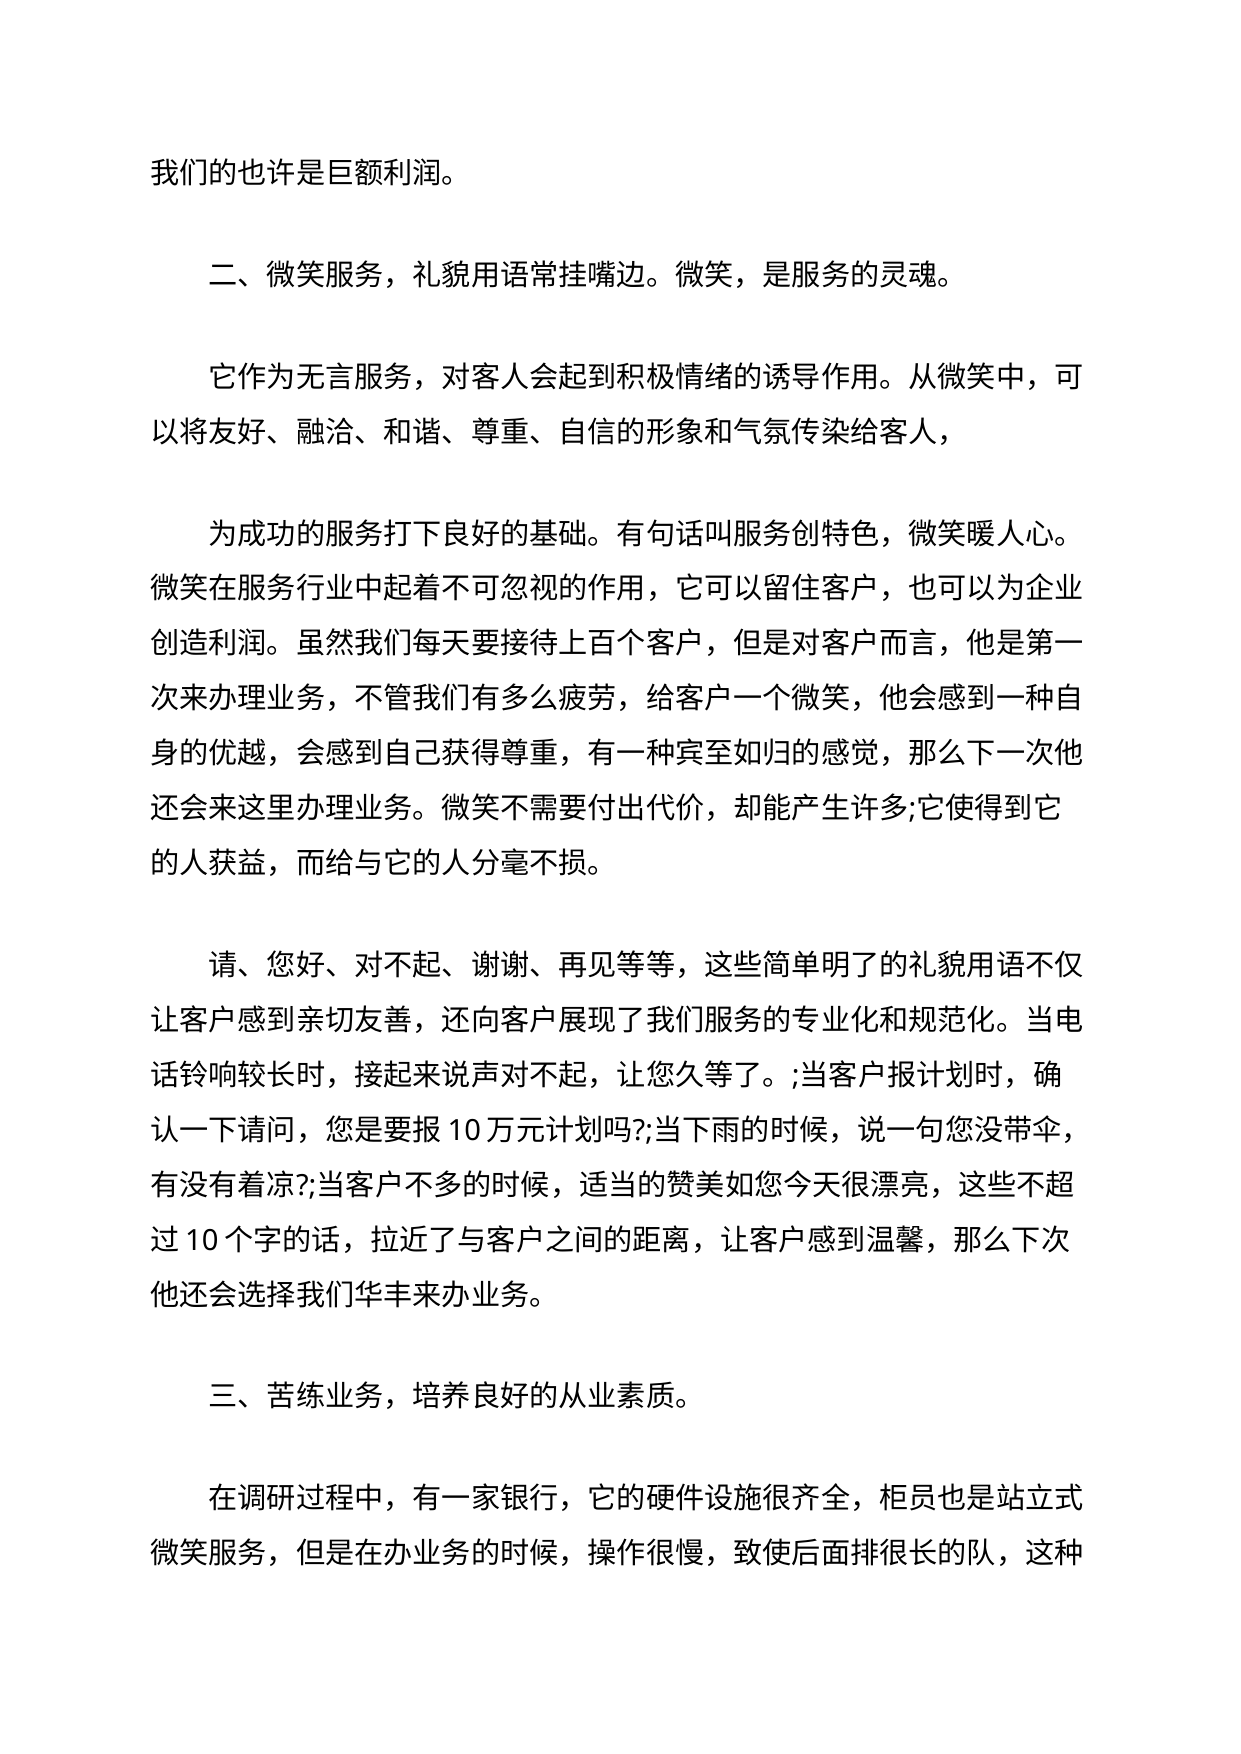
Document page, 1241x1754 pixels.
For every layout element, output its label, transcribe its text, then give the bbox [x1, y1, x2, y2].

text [150, 150, 1090, 192]
text 三、苦练业务，培养良好的从业素质。 [150, 1373, 1090, 1415]
text 二、微笑服务，礼貌用语常挂嘴边。微笑，是服务的灵魂。 [150, 252, 1090, 294]
text 它作为无言服务，对客人会起到积极情绪的诱导作用。从微笑中，可以将友好、融洽、和谐、尊重、自信的形象和气氛传染给客人， [150, 353, 1090, 451]
text 为成功的服务打下良好的基础。有句话叫服务创特色，微笑暖人心。微笑在服务行业中起着不可忽视的作用，它可以留住客户，也可以为企业创造利润。虽然我们每天要接待上百个客户，但是对客户而言，他是第一次来办理业务，不管我们有多么疲劳，给客户一个微笑，他会感到一种自身的优越，会感到自己获得尊重，有一种宾至如归的感觉，那么下一次他还会来这里办理业务。微笑不需要付出代价，却能产生许多;它使得到它的人获益，而给与它的人分毫不损。 [150, 510, 1090, 882]
text 请、您好、对不起、谢谢、再见等等，这些简单明了的礼貌用语不仅让客户感到亲切友善，还向客户展现了我们服务的专业化和规范化。当电话铃响较长时，接起来说声对不起，让您久等了。;当客户报计划时，确认一下请问，您是要报10万元计划吗?;当下雨的时候，说一句您没带伞，有没有着凉?;当客户不多的时候，适当的赞美如您今天很漂亮，这些不超过10个字的话，拉近了与客户之间的距离，让客户感到温馨，那么下次他还会选择我们华丰来办业务。 [150, 941, 1090, 1313]
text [150, 1475, 1090, 1572]
